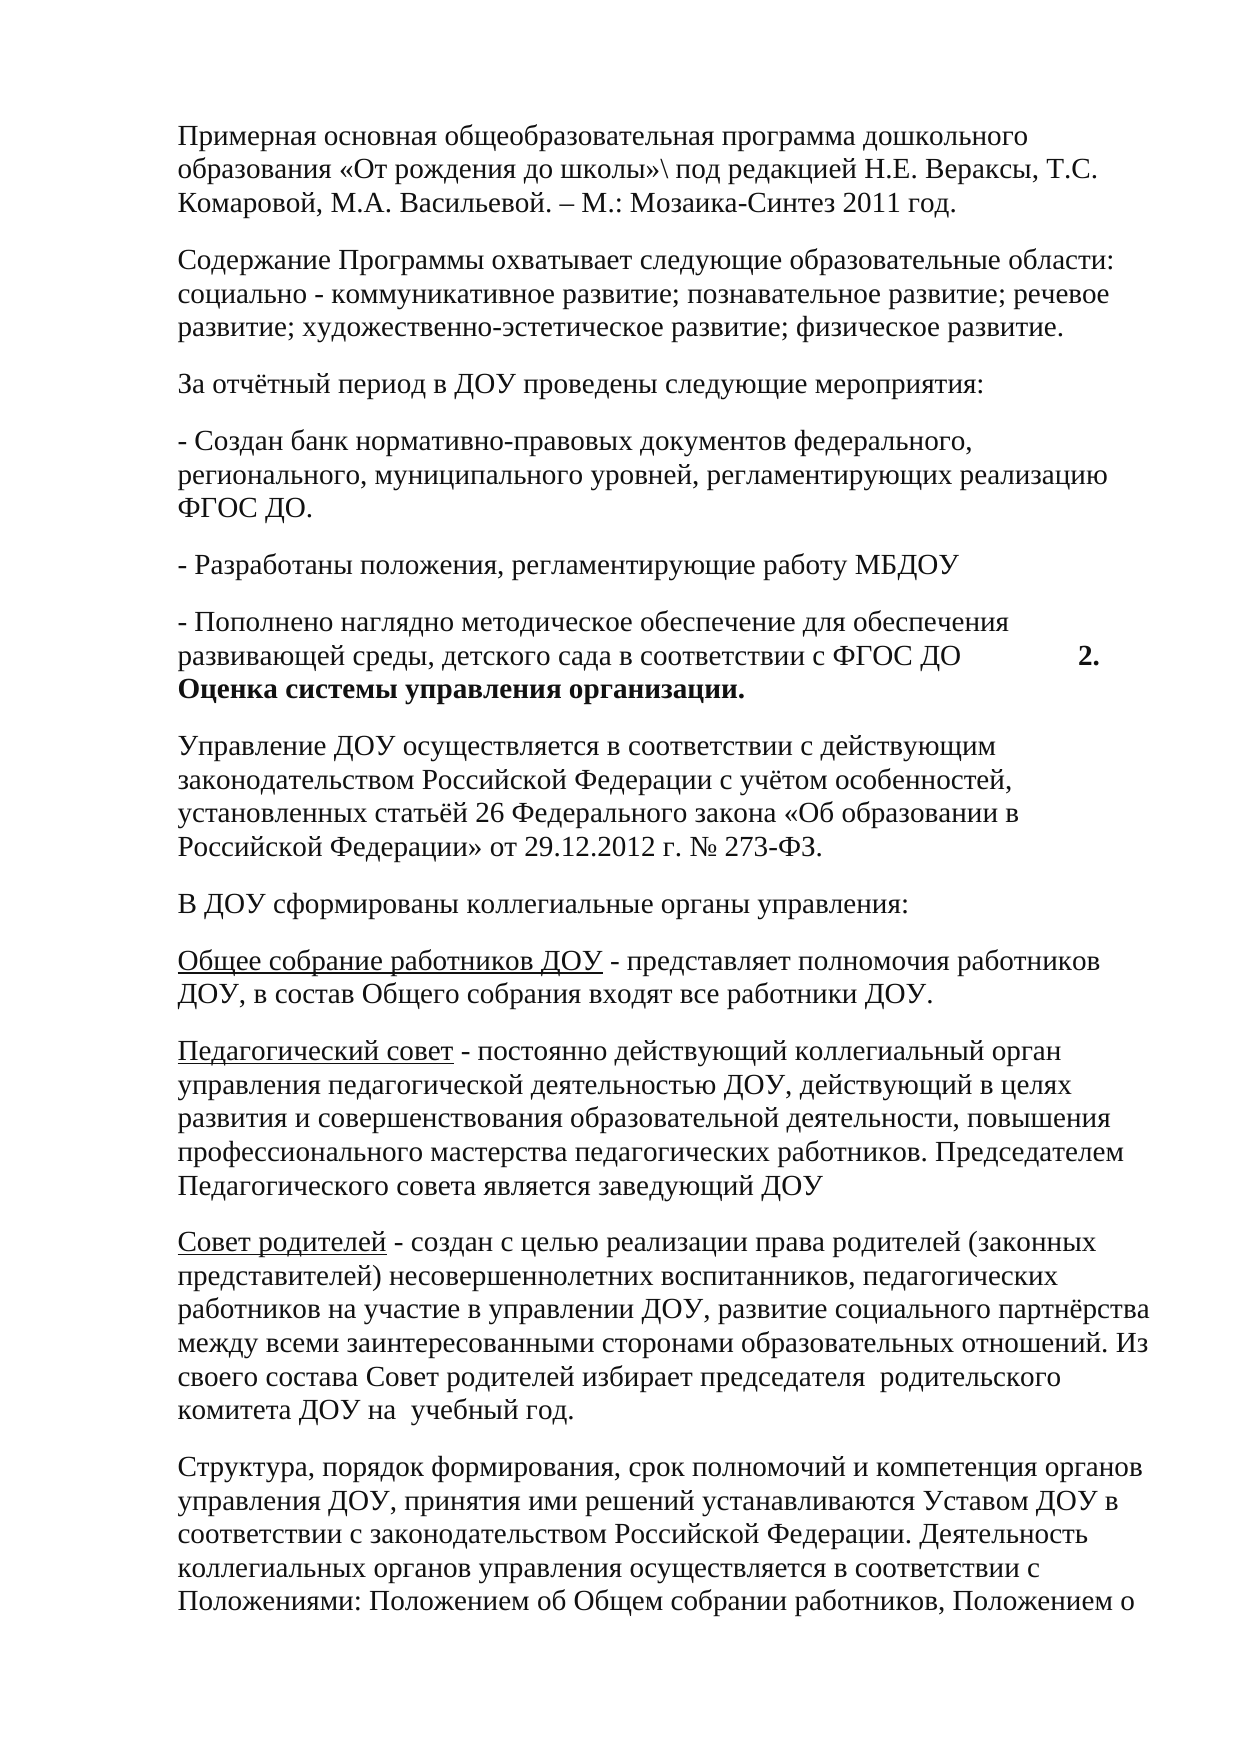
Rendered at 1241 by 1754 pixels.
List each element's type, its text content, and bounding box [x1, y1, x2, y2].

text Педагогический совет - постоянно действующий коллегиальный орган управления педагогической деятельностью ДОУ, действующий в целях развития и совершенствования образовательной деятельности, повышения профессионального мастерства педагогических работников. Председателем Педагогического совета является заведующий ДОУ [177, 1033, 1152, 1201]
text - Разработаны положения, регламентирующие работу МБДОУ [177, 547, 1152, 581]
text Общее собрание работников ДОУ - представляет полномочия работников ДОУ, в состав Общего собрания входят все работники ДОУ. [177, 943, 1152, 1010]
text Управление ДОУ осуществляется в соответствии с действующим законодательством Российской Федерации с учётом особенностей, установленных статьёй 26 Федерального закона «Об образовании в Российской Федерации» от 29.12.2012 г. № 273-ФЗ. [177, 728, 1152, 862]
text - Создан банк нормативно-правовых документов федерального, регионального, муниципального уровней, регламентирующих реализацию ФГОС ДО. [177, 423, 1152, 524]
text - Пополнено наглядно методическое обеспечение для обеспечения развивающей среды, детского сада в соответствии с ФГОС ДО 2. Оценка системы управления организации. [177, 604, 1152, 705]
text Совет родителей - создан с целью реализации права родителей (законных представителей) несовершеннолетних воспитанников, педагогических работников на участие в управлении ДОУ, развитие социального партнёрства между всеми заинтересованными сторонами образовательных отношений. Из своего состава Совет родителей избирает председателя родительского комитета ДОУ на учебный год. [177, 1224, 1152, 1426]
text В ДОУ сформированы коллегиальные органы управления: [177, 886, 1152, 919]
text Содержание Программы охватывает следующие образовательные области: социально - коммуникативное развитие; познавательное развитие; речевое развитие; художественно-эстетическое развитие; физическое развитие. [177, 242, 1152, 343]
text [177, 1449, 1152, 1617]
text За отчётный период в ДОУ проведены следующие мероприятия: [177, 366, 1152, 400]
text Примерная основная общеобразовательная программа дошкольного образования «От рождения до школы»\ под редакцией Н.Е. Вераксы, Т.С. Комаровой, М.А. Васильевой. – М.: Мозаика-Синтез 2011 год. [177, 118, 1152, 219]
